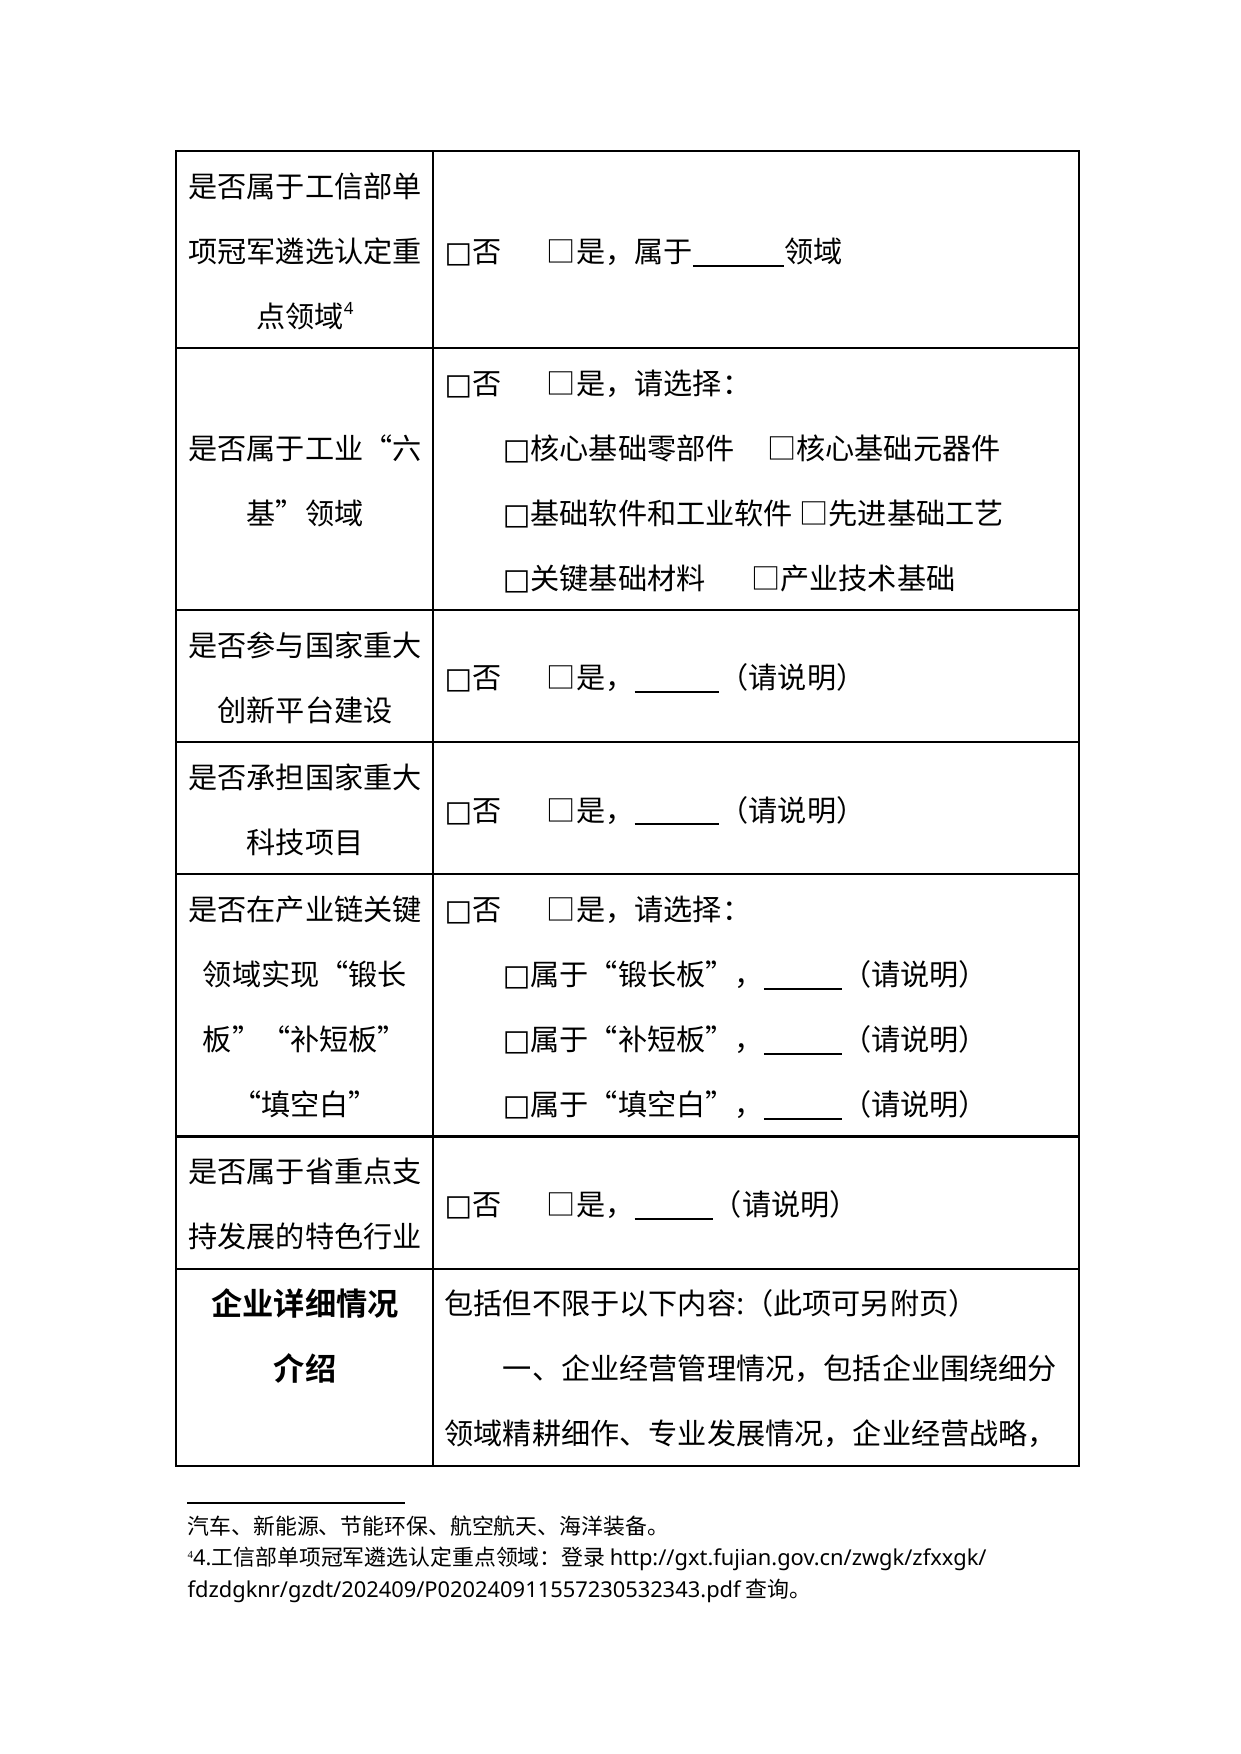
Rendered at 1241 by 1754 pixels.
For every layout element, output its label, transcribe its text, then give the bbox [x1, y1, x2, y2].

table_cell □否 □是， （请说明） [434, 611, 1078, 741]
table_cell 是否属于工业“六基”领域 [177, 349, 432, 609]
table_cell 是否参与国家重大创新平台建设 [177, 611, 432, 741]
table_cell 是否承担国家重大科技项目 [177, 743, 432, 873]
table_cell □否 □是， （请说明） [434, 743, 1078, 873]
table_cell □否 □是，请选择： □核心基础零部件 □核心基础元器件 □基础软件和工业软件 □先进基础工艺 □关键基础材料 □产业技术基础 [434, 349, 1078, 609]
table_cell 是否在产业链关键领域实现“锻长板”“补短板”“填空白” [177, 875, 432, 1135]
table_cell 企业详细情况 介绍 [177, 1270, 432, 1464]
table_cell □否 □是， （请说明） [434, 1138, 1078, 1267]
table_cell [434, 1270, 1078, 1464]
table_cell 是否属于工信部单项冠军遴选认定重点领域 [177, 152, 432, 347]
table_cell □否 □是，请选择： □属于“锻长板”， （请说明） □属于“补短板”， （请说明） □属于“填空白”， （请说明） [434, 875, 1078, 1135]
table_cell 是否属于省重点支持发展的特色行业 [177, 1138, 432, 1267]
table_cell □否 □是，属于 领域 [434, 152, 1078, 347]
